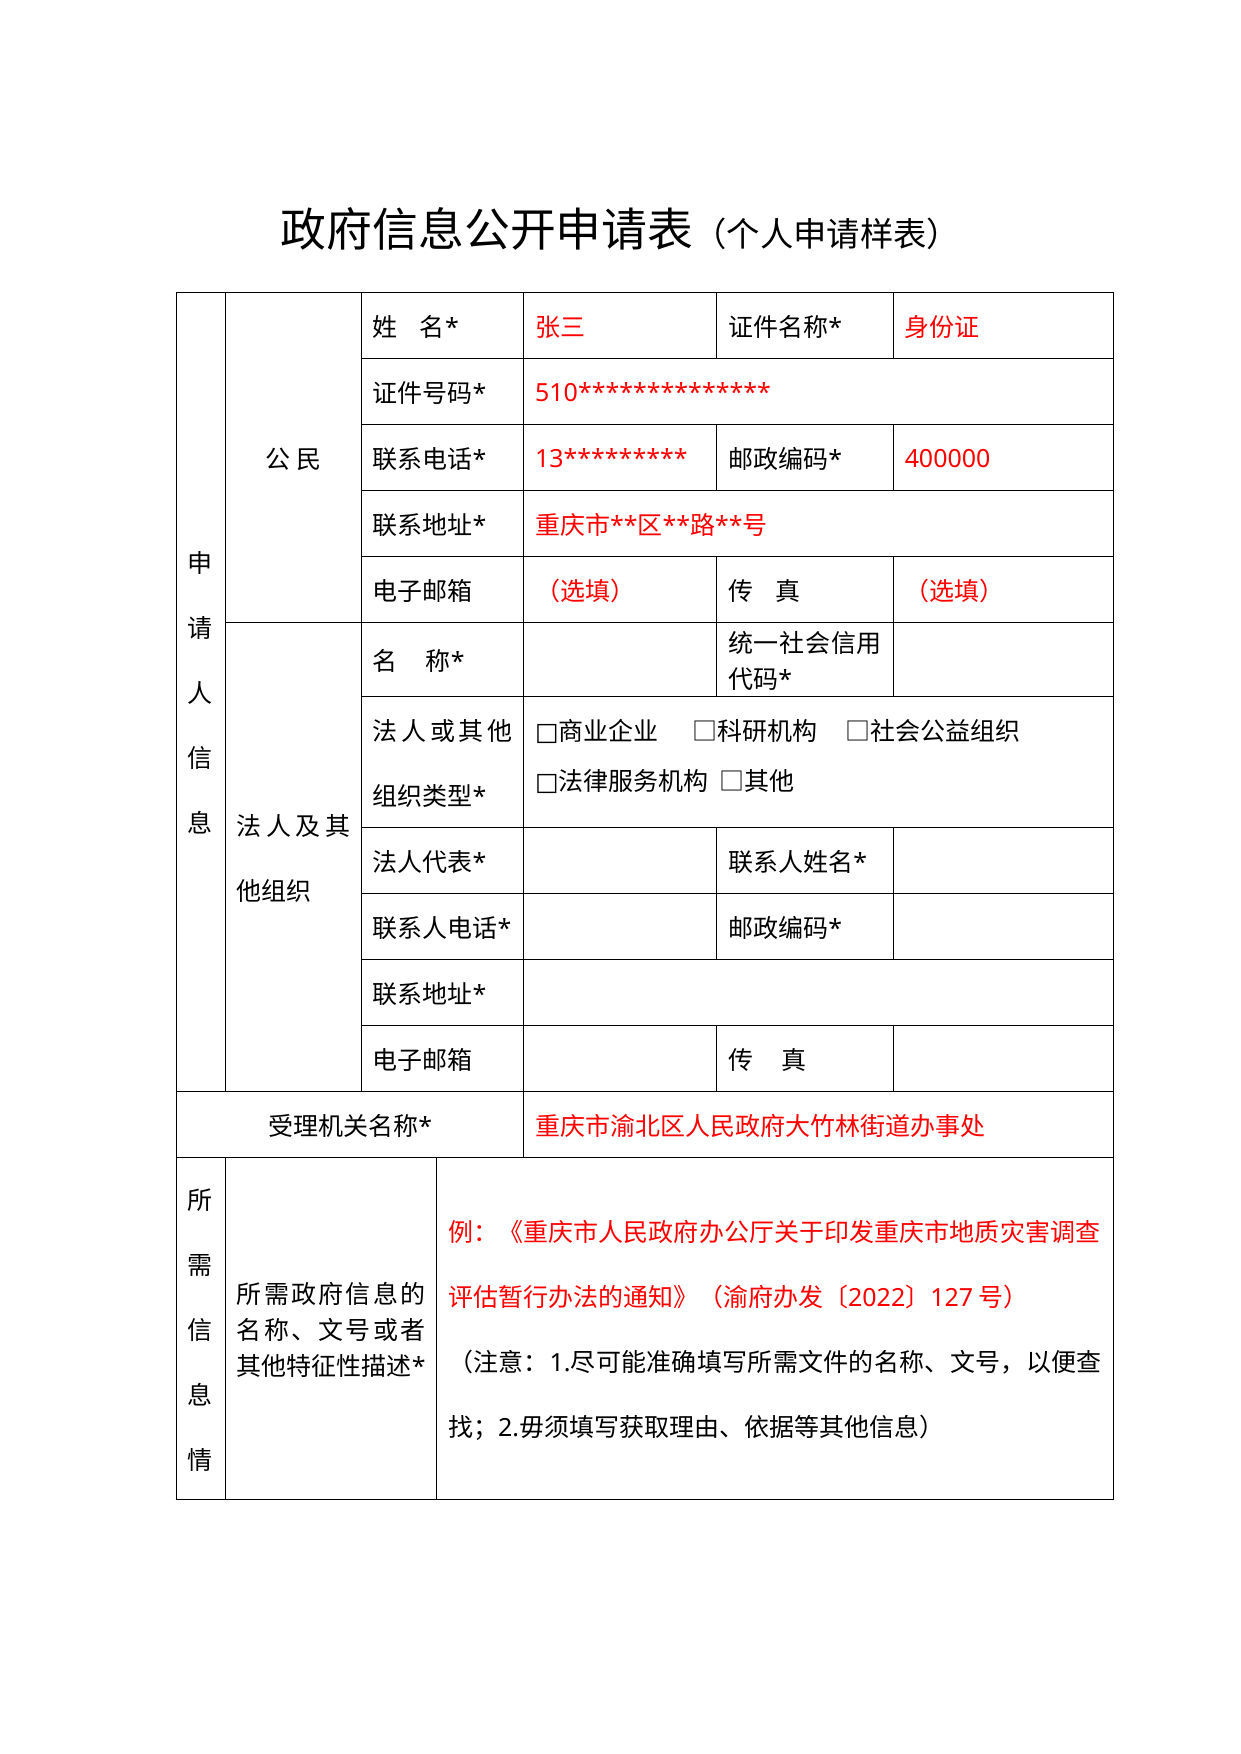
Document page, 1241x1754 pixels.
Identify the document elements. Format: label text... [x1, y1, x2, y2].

table_cell [894, 828, 1113, 893]
table_cell [524, 894, 716, 959]
table_cell [524, 828, 716, 893]
table_header 姓 名* [362, 293, 523, 358]
table_cell 联系地址* [362, 960, 523, 1025]
table_cell 法人及其他组织 [226, 623, 361, 1091]
text 政府信息公开申请表（个人申请样表） [187, 178, 1053, 276]
table_cell （选填） [524, 557, 716, 622]
table_cell 所需政府信息的名称、文号或者其他特征性描述* [226, 1158, 436, 1499]
table_header 张三 [524, 293, 716, 358]
table_cell 受理机关名称* [177, 1092, 523, 1157]
table_cell 联系地址* [362, 491, 523, 556]
table_cell [894, 1026, 1113, 1091]
table_cell 统一社会信用代码* [717, 623, 893, 696]
table_cell [524, 960, 1113, 1025]
table_cell 名 称* [362, 623, 523, 696]
table_cell 证件号码* [362, 359, 523, 424]
table_cell 邮政编码* [717, 894, 893, 959]
table_cell [894, 623, 1113, 696]
table_cell 重庆市**区**路**号 [524, 491, 1113, 556]
table_cell 例：《重庆市人民政府办公厅关于印发重庆市地质灾害调查评估暂行办法的通知》（渝府办发〔2022〕127号） （注意：1.尽可能准确填写所需文件的名称、文号，以便查找；2.毋须填写获取理由、依据等其他信息） [437, 1158, 1113, 1499]
table_cell 传 真 [717, 1026, 893, 1091]
table_cell [894, 894, 1113, 959]
table_header 申请人信息 [177, 293, 225, 1091]
table_cell 邮政编码* [717, 425, 893, 490]
table_header 身份证 [894, 293, 1113, 358]
table_header 证件名称* [717, 293, 893, 358]
table_cell 法人或其他组织类型* [362, 697, 523, 827]
table_cell 电子邮箱 [362, 1026, 523, 1091]
table_cell □商业企业 □科研机构 □社会公益组织 □法律服务机构 □其他 [524, 697, 1113, 827]
table_cell 联系人姓名* [717, 828, 893, 893]
table_cell 法人代表* [362, 828, 523, 893]
table_cell 联系电话* [362, 425, 523, 490]
table_cell 510************** [524, 359, 1113, 424]
table_cell （选填） [894, 557, 1113, 622]
table_cell 重庆市渝北区人民政府大竹林街道办事处 [524, 1092, 1113, 1157]
table_cell 所需信息情况 [177, 1158, 225, 1499]
table_cell 传 真 [717, 557, 893, 622]
table_header 公 民 [226, 293, 361, 622]
table_cell 电子邮箱 [362, 557, 523, 622]
table_cell 联系人电话* [362, 894, 523, 959]
table_cell 400000 [894, 425, 1113, 490]
table_cell 13********* [524, 425, 716, 490]
table_cell [524, 623, 716, 696]
table_cell [524, 1026, 716, 1091]
